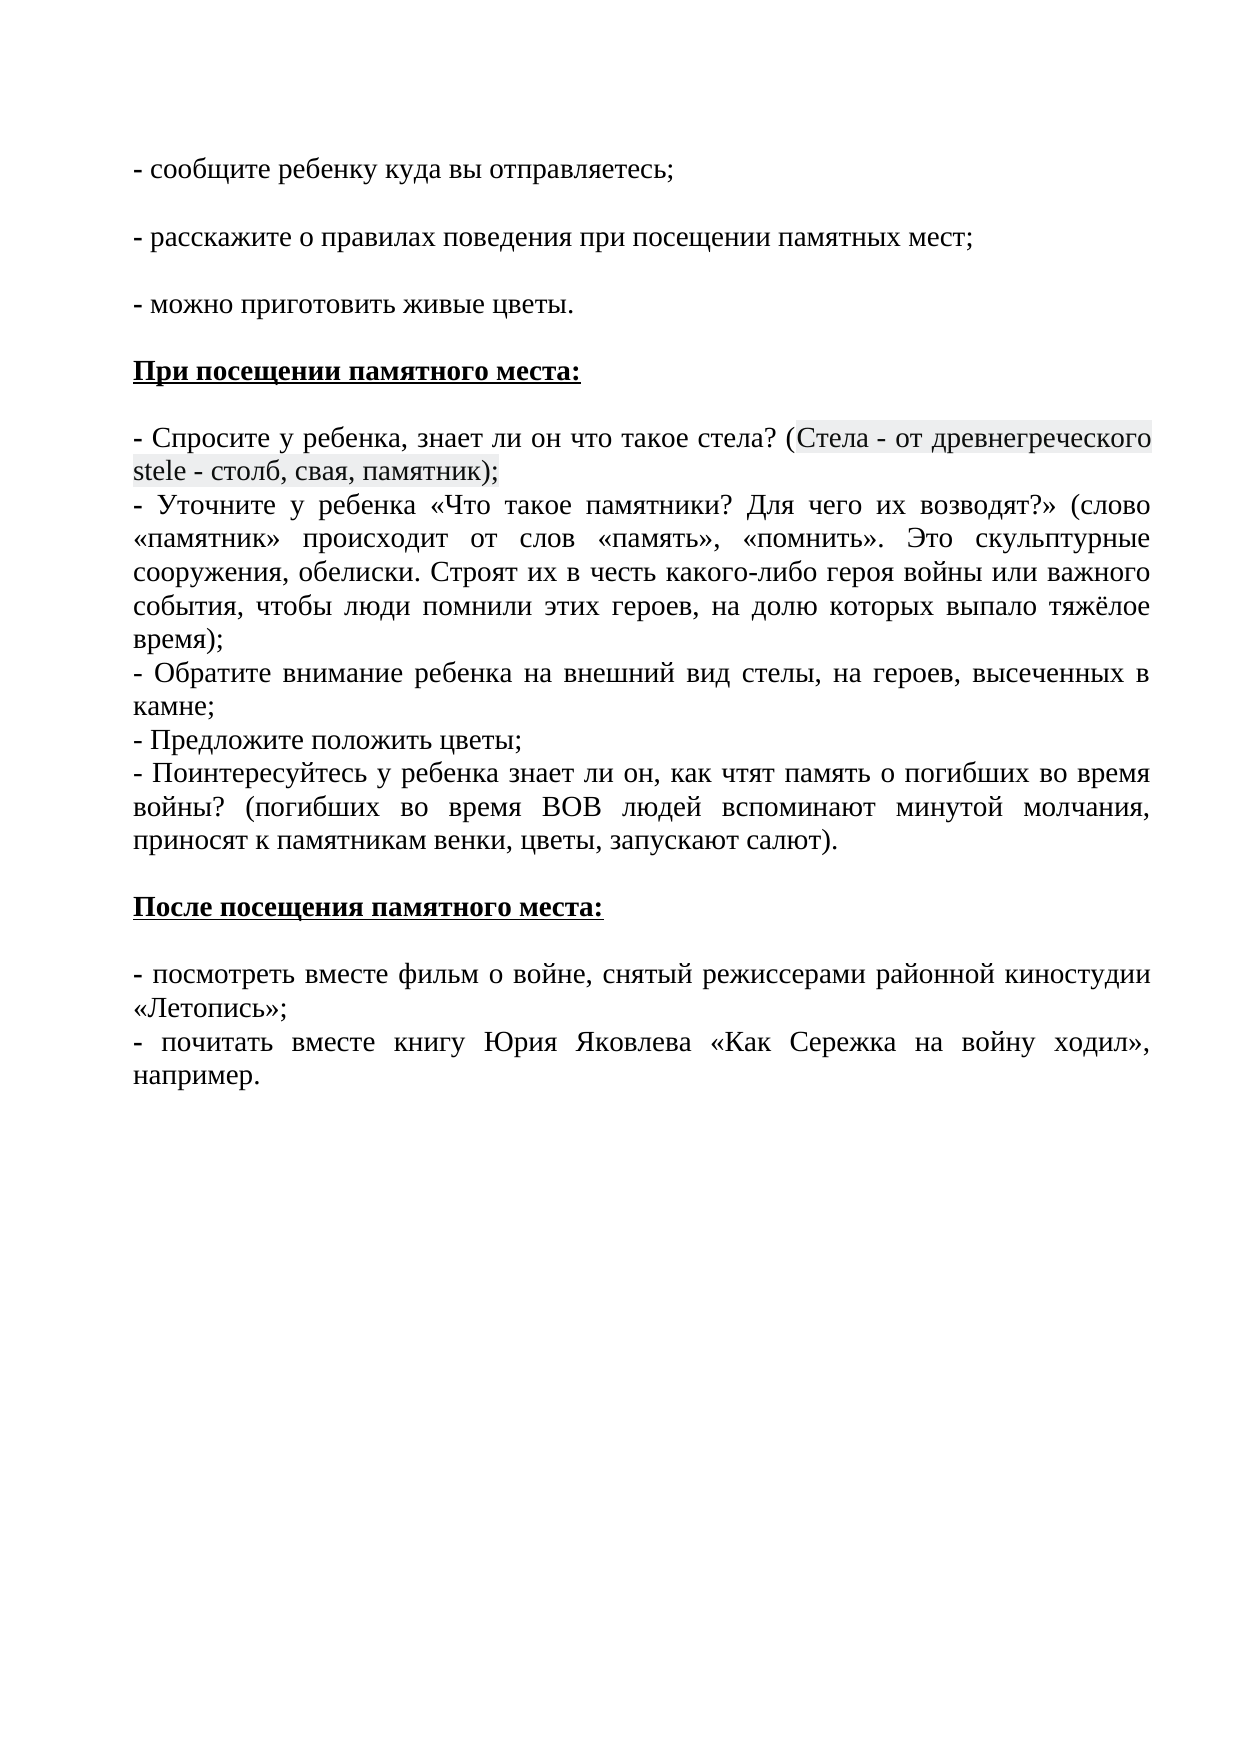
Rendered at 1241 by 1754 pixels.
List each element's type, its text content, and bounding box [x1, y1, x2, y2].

text - Спросите у ребенка, знает ли он что такое стела? (Стела - от древнегреческого stele - столб, свая, памятник); [133, 420, 1152, 487]
text - Предложите положить цветы; [133, 722, 1152, 755]
text - Уточните у ребенка «Что такое памятники? Для чего их возводят?» (слово «памятник» происходит от слов «память», «помнить». Это скульптурные сооружения, обелиски. Строят их в честь какого-либо героя войны или важного события, чтобы люди помнили этих героев, на долю которых выпало тяжёлое время); [133, 487, 1152, 655]
text - расскажите о правилах поведения при посещении памятных мест; [133, 219, 1152, 252]
text - почитать вместе книгу Юрия Яковлева «Как Сережка на войну ходил», например. [133, 1024, 1152, 1091]
text - сообщите ребенку куда вы отправляетесь; [133, 152, 1152, 185]
text При посещении памятного места: [133, 353, 1152, 386]
text - посмотреть вместе фильм о войне, снятый режиссерами районной киностудии «Летопись»; [133, 957, 1152, 1024]
text - можно приготовить живые цветы. [133, 286, 1152, 319]
text - Поинтересуйтесь у ребенка знает ли он, как чтят память о погибших во время войны? (погибших во время ВОВ людей вспоминают минутой молчания, приносят к памятникам венки, цветы, запускают салют). [133, 755, 1152, 856]
text После посещения памятного места: [133, 889, 1152, 923]
text - Обратите внимание ребенка на внешний вид стелы, на героев, высеченных в камне; [133, 655, 1152, 722]
